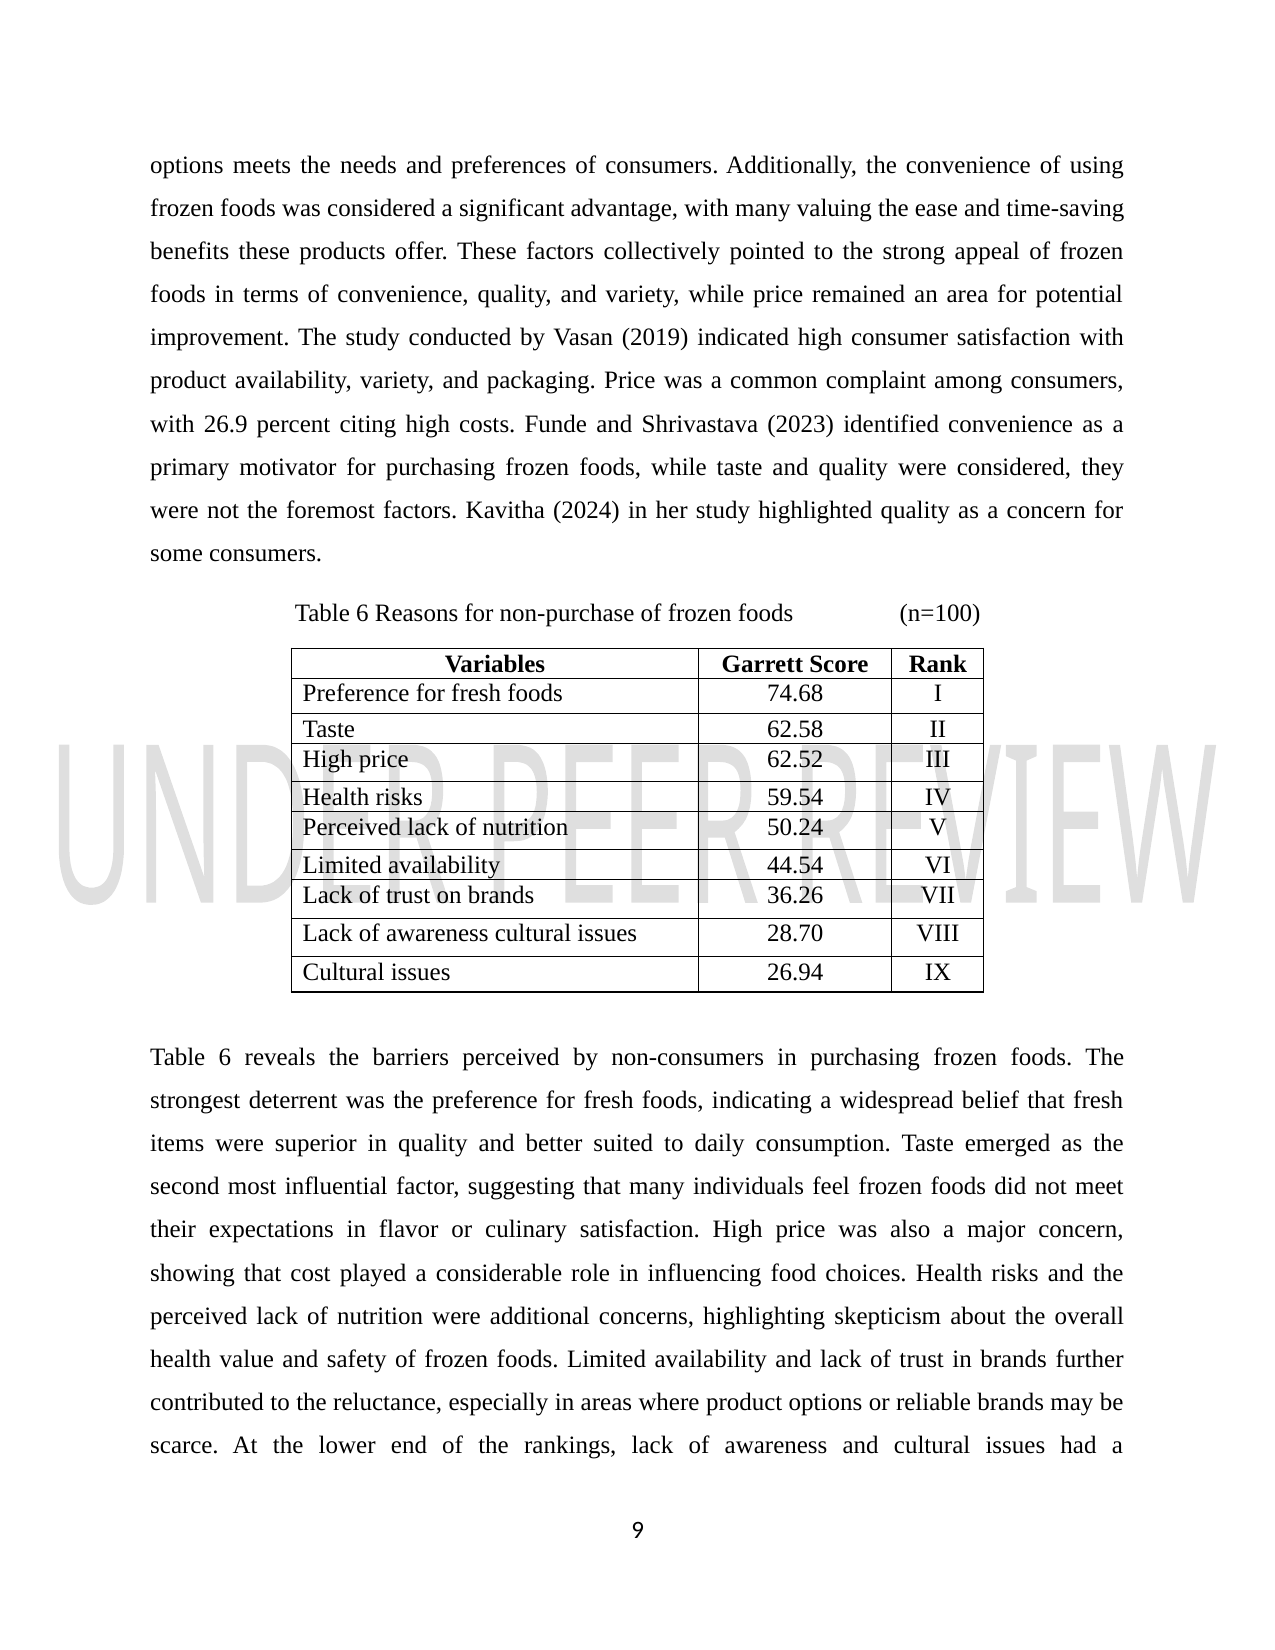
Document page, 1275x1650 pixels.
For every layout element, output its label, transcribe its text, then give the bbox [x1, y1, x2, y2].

table_header Rank [892, 649, 983, 677]
table_cell 62.52 [699, 744, 891, 781]
table_cell V [892, 812, 983, 849]
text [150, 150, 1125, 567]
table_cell Taste [292, 714, 698, 743]
table_cell VIII [892, 919, 983, 956]
table_cell Perceived lack of nutrition [292, 812, 698, 849]
table_cell IX [892, 957, 983, 991]
table_header Variables [292, 649, 698, 677]
table_cell Lack of trust on brands [292, 880, 698, 917]
table_cell High price [292, 744, 698, 781]
table_cell Cultural issues [292, 957, 698, 991]
table_cell 74.68 [699, 679, 891, 713]
text Table 6 Reasons for non-purchase of frozen foods (n=100) [150, 598, 1125, 627]
table_cell Preference for fresh foods [292, 679, 698, 713]
table_cell 28.70 [699, 919, 891, 956]
table_cell Lack of awareness cultural issues [292, 919, 698, 956]
table_cell 62.58 [699, 714, 891, 743]
table_cell 44.54 [699, 850, 891, 879]
table_cell III [892, 744, 983, 781]
table_cell Limited availability [292, 850, 698, 879]
table_cell 59.54 [699, 782, 891, 811]
table_cell I [892, 679, 983, 713]
table_cell 36.26 [699, 880, 891, 917]
table_cell II [892, 714, 983, 743]
table_cell Health risks [292, 782, 698, 811]
table_cell VII [892, 880, 983, 917]
table_cell 50.24 [699, 812, 891, 849]
table_cell 26.94 [699, 957, 891, 991]
table_cell VI [892, 850, 983, 879]
table_header Garrett Score [699, 649, 891, 677]
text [150, 1042, 1125, 1459]
table_cell IV [892, 782, 983, 811]
